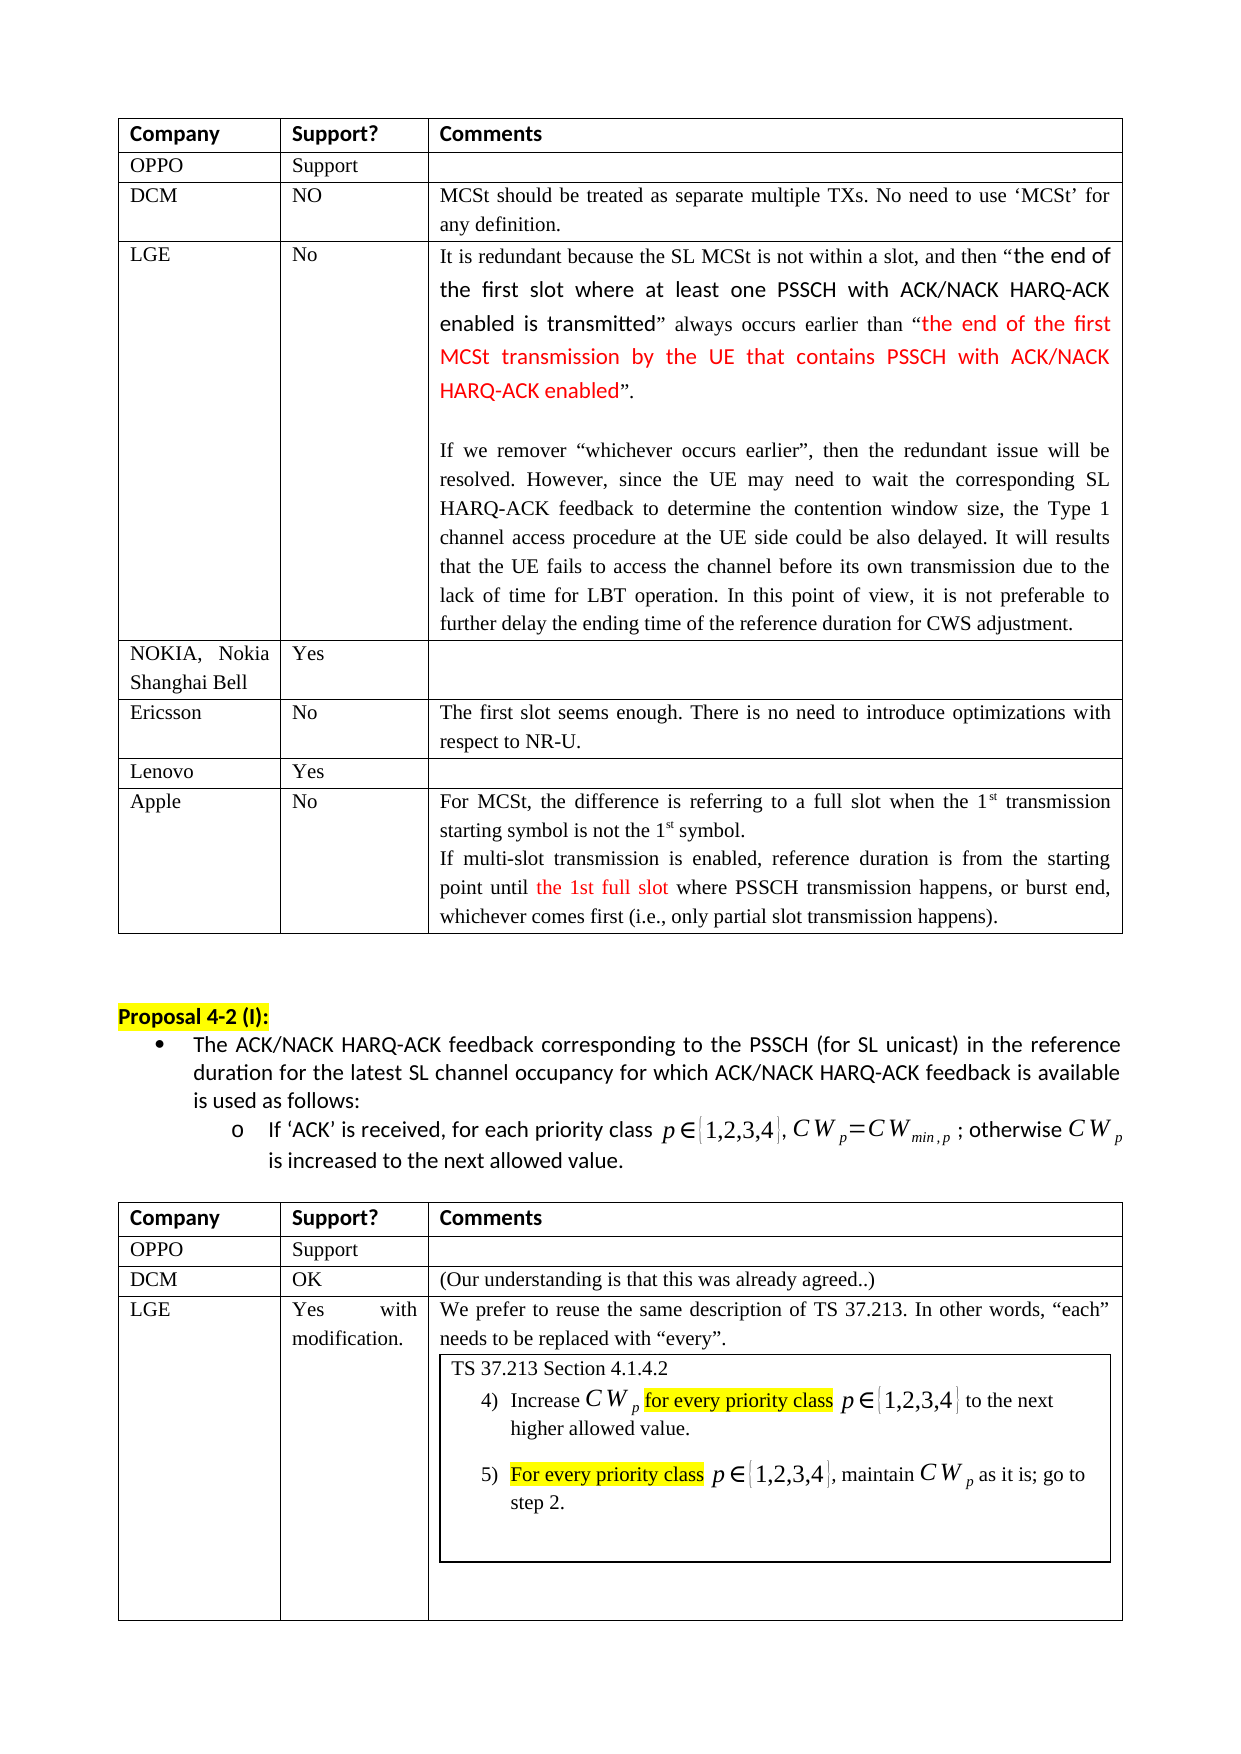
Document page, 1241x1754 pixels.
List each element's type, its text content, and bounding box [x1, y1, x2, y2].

table_cell MCSt should be treated as separate multiple TXs. No need to use ‘MCSt’ for any definition. [429, 183, 1122, 241]
table_cell Lenovo [119, 759, 280, 788]
table_header Support? [281, 1203, 428, 1236]
table_cell DCM [119, 183, 280, 241]
table_cell The first slot seems enough. There is no need to introduce optimizations with respect to NR-U. [429, 700, 1122, 758]
table_cell OPPO [119, 1237, 280, 1266]
table_cell Yes [281, 641, 428, 699]
table_cell DCM [119, 1267, 280, 1296]
table_cell It is redundant because the SL MCSt is not within a slot, and then “the end of the first slot where at least one PSSCH with ACK/NACK HARQ-ACK enabled is transmitted” always occurs earlier than “the end of the first MCSt transmission by the UE that contains PSSCH with ACK/NACK HARQ-ACK enabled”. If we remover “whichever occurs earlier”, then the redundant issue will be resolved. However, since the UE may need to wait the corresponding SL HARQ-ACK feedback to determine the contention window size, the Type 1 channel access procedure at the UE side could be also delayed. It will results that the UE fails to access the channel before its own transmission due to the lack of time for LBT operation. In this point of view, it is not preferable to further delay the ending time of the reference duration for CWS adjustment. [429, 242, 1122, 640]
table_cell [429, 1237, 1122, 1266]
table_header Support? [281, 119, 428, 152]
table_cell We prefer to reuse the same description of TS 37.213. In other words, “each” needs to be replaced with “every”. [429, 1297, 1122, 1620]
table_cell Yes with modification. [281, 1297, 428, 1620]
table_cell [429, 153, 1122, 182]
table_cell LGE [119, 1297, 280, 1620]
list The ACK/NACK HARQ-ACK feedback corresponding to the PSSCH (for SL unicast) in the reference duration for the latest SL channel occupancy for which ACK/NACK HARQ-ACK feedback is available is used as follows: [156, 1031, 1122, 1114]
table_cell OK [281, 1267, 428, 1296]
text Proposal 4-2 (I): [118, 1002, 1122, 1031]
table_header Company [119, 119, 280, 152]
table_cell Support [281, 1237, 428, 1266]
table_cell No [281, 789, 428, 933]
table_cell Yes [281, 759, 428, 788]
table_cell Apple [119, 789, 280, 933]
table_header Comments [429, 1203, 1122, 1236]
table_header Comments [429, 119, 1122, 152]
table_cell No [281, 242, 428, 640]
table_cell For MCSt, the difference is referring to a full slot when the 1st transmission starting symbol is not the 1st symbol. If multi-slot transmission is enabled, reference duration is from the starting point until the 1st full slot where PSSCH transmission happens, or burst end, whichever comes first (i.e., only partial slot transmission happens). [429, 789, 1122, 933]
list If ‘ACK’ is received, for each priority class , ; otherwise is increased to the next allowed value. [231, 1114, 1122, 1174]
table_cell Ericsson [119, 700, 280, 758]
table_cell NO [281, 183, 428, 241]
table_cell No [281, 700, 428, 758]
table_cell OPPO [119, 153, 280, 182]
table_cell (Our understanding is that this was already agreed..) [429, 1267, 1122, 1296]
table_cell LGE [119, 242, 280, 640]
table_cell NOKIA, Nokia Shanghai Bell [119, 641, 280, 699]
table_cell [429, 641, 1122, 699]
table_cell Support [281, 153, 428, 182]
table_cell [429, 759, 1122, 788]
table_header Company [119, 1203, 280, 1236]
